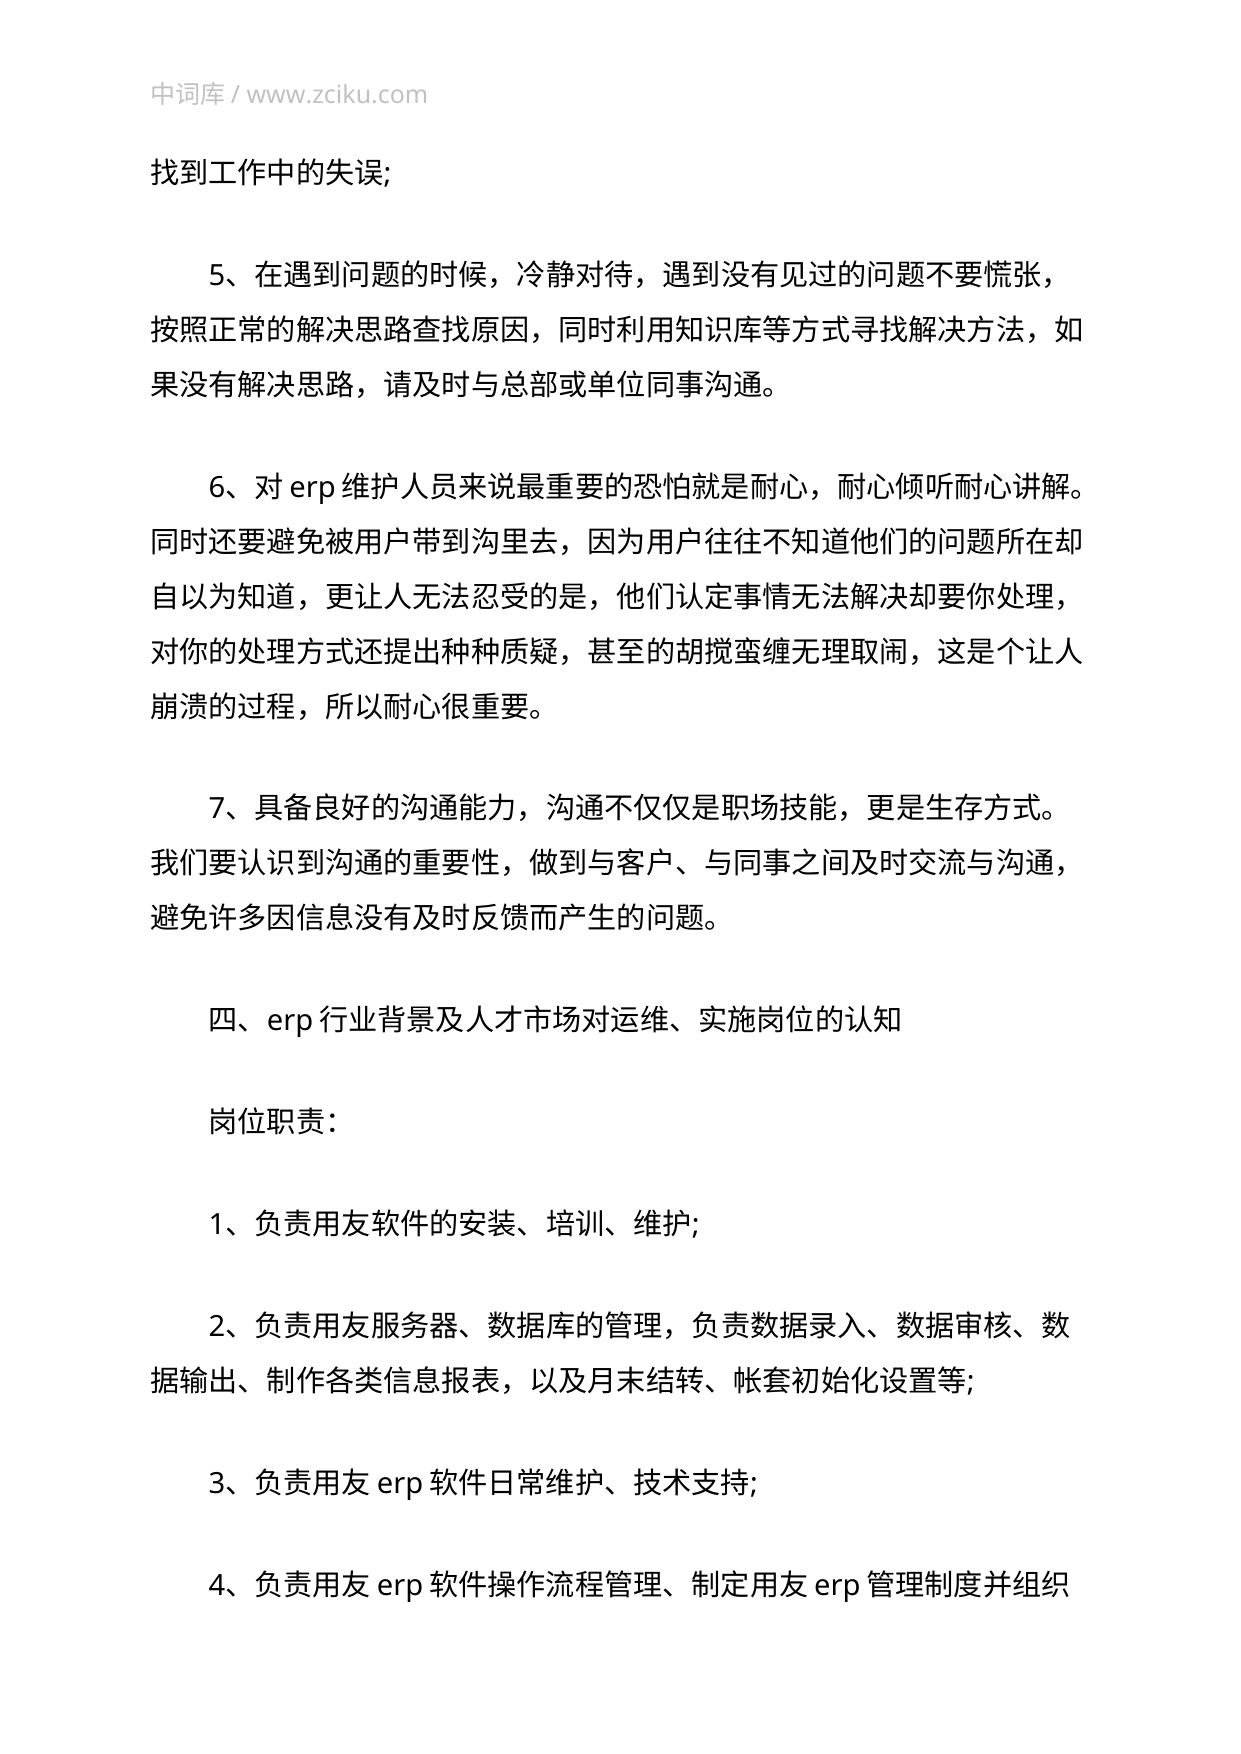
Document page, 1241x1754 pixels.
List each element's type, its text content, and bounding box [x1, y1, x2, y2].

text 7、具备良好的沟通能力，沟通不仅仅是职场技能，更是生存方式。我们要认识到沟通的重要性，做到与客户、与同事之间及时交流与沟通，避免许多因信息没有及时反馈而产生的问题。 [150, 785, 1090, 937]
text 1、负责用友软件的安装、培训、维护; [150, 1201, 1090, 1243]
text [150, 150, 1090, 192]
text 5、在遇到问题的时候，冷静对待，遇到没有见过的问题不要慌张，按照正常的解决思路查找原因，同时利用知识库等方式寻找解决方法，如果没有解决思路，请及时与总部或单位同事沟通。 [150, 252, 1090, 404]
text 6、对erp维护人员来说最重要的恐怕就是耐心，耐心倾听耐心讲解。同时还要避免被用户带到沟里去，因为用户往往不知道他们的问题所在却自以为知道，更让人无法忍受的是，他们认定事情无法解决却要你处理，对你的处理方式还提出种种质疑，甚至的胡搅蛮缠无理取闹，这是个让人崩溃的过程，所以耐心很重要。 [150, 464, 1090, 726]
text 岗位职责： [150, 1099, 1090, 1141]
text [150, 1561, 1090, 1604]
text 3、负责用友erp软件日常维护、技术支持; [150, 1459, 1090, 1502]
text 2、负责用友服务器、数据库的管理，负责数据录入、数据审核、数据输出、制作各类信息报表，以及月末结转、帐套初始化设置等; [150, 1302, 1090, 1400]
text 四、erp行业背景及人才市场对运维、实施岗位的认知 [150, 997, 1090, 1039]
